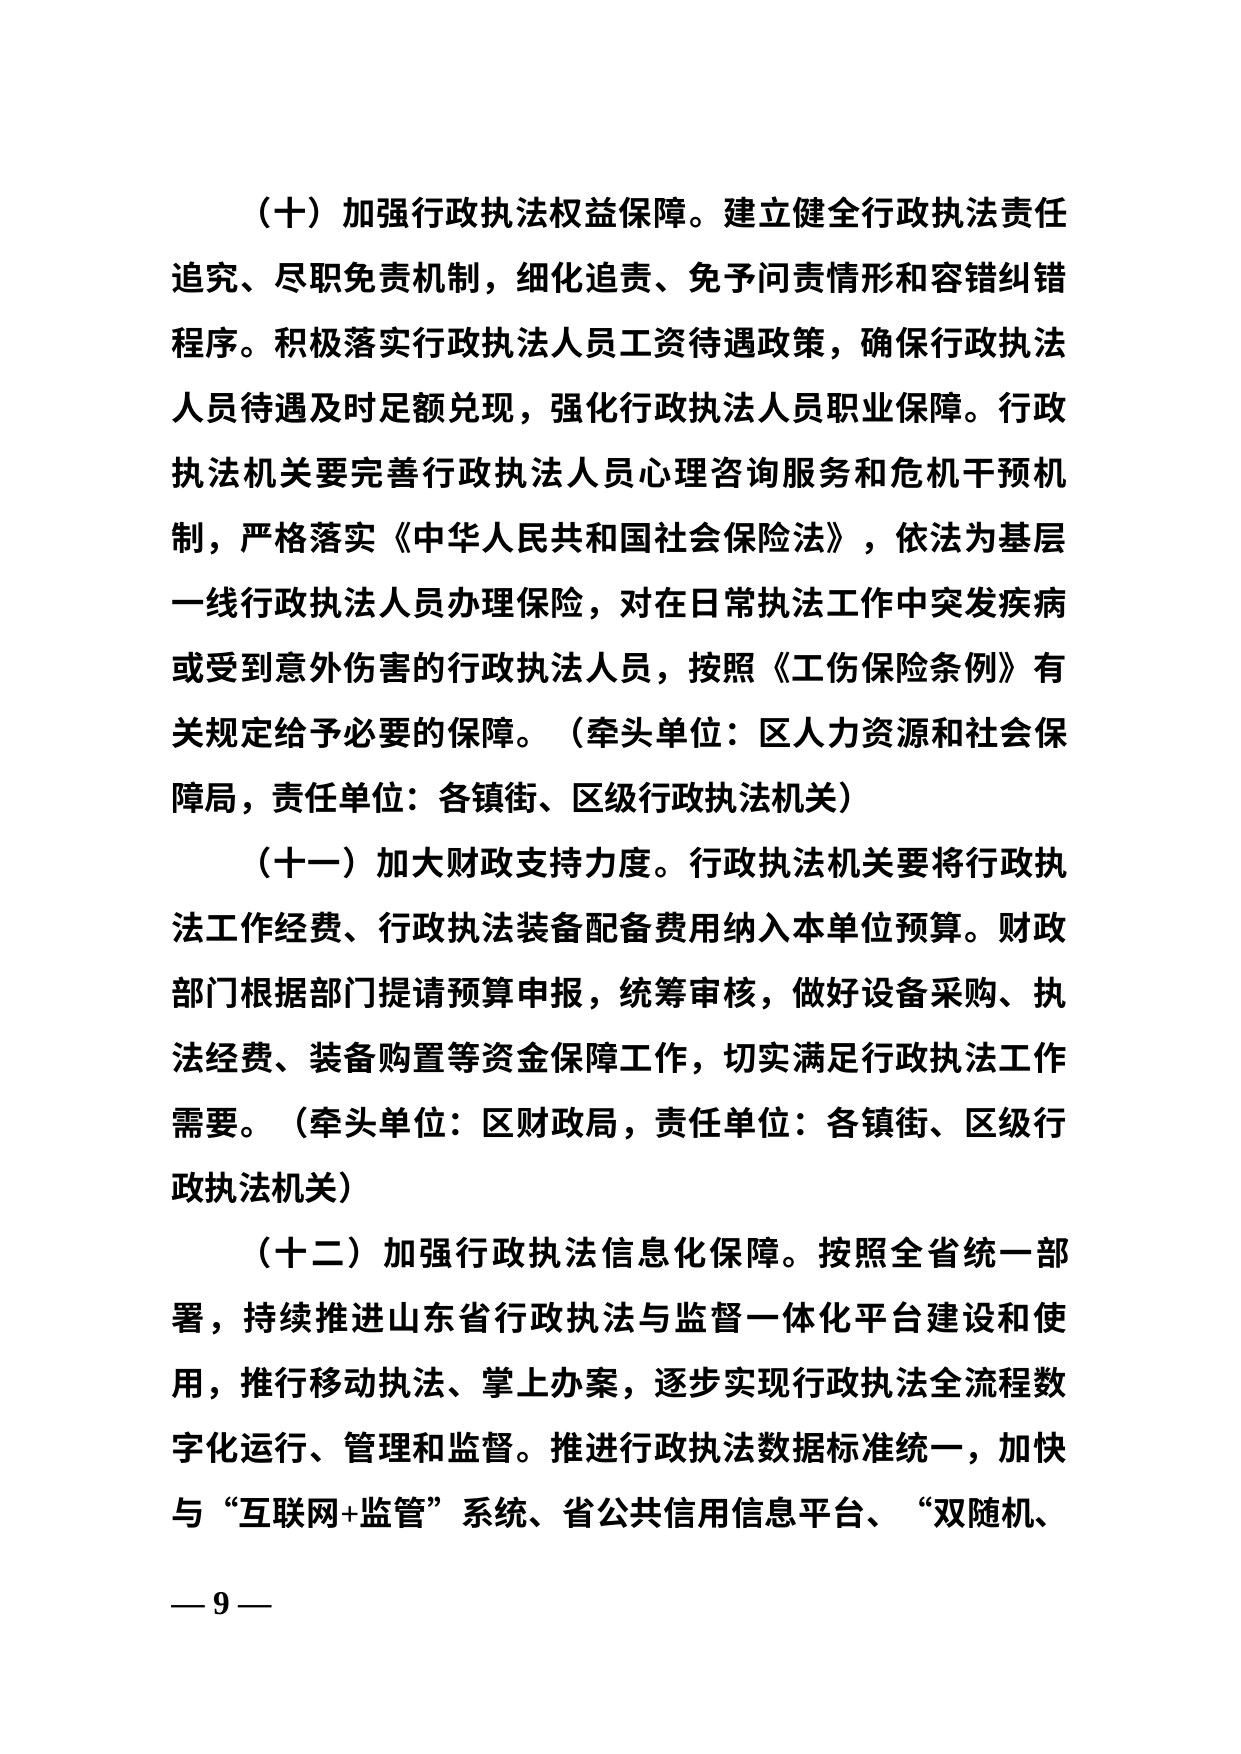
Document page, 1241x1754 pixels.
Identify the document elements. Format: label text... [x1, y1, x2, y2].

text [171, 1218, 1069, 1543]
text （十一）加大财政支持力度。行政执法机关要将行政执法工作经费、行政执法装备配备费用纳入本单位预算。财政部门根据部门提请预算申报，统筹审核，做好设备采购、执法经费、装备购置等资金保障工作，切实满足行政执法工作需要。（牵头单位：区财政局，责任单位：各镇街、区级行政执法机关） [171, 828, 1069, 1218]
text （十）加强行政执法权益保障。建立健全行政执法责任追究、尽职免责机制，细化追责、免予问责情形和容错纠错程序。积极落实行政执法人员工资待遇政策，确保行政执法人员待遇及时足额兑现，强化行政执法人员职业保障。行政执法机关要完善行政执法人员心理咨询服务和危机干预机制，严格落实《中华人民共和国社会保险法》，依法为基层一线行政执法人员办理保险，对在日常执法工作中突发疾病或受到意外伤害的行政执法人员，按照《工伤保险条例》有关规定给予必要的保障。（牵头单位：区人力资源和社会保障局，责任单位：各镇街、区级行政执法机关） [171, 178, 1069, 828]
